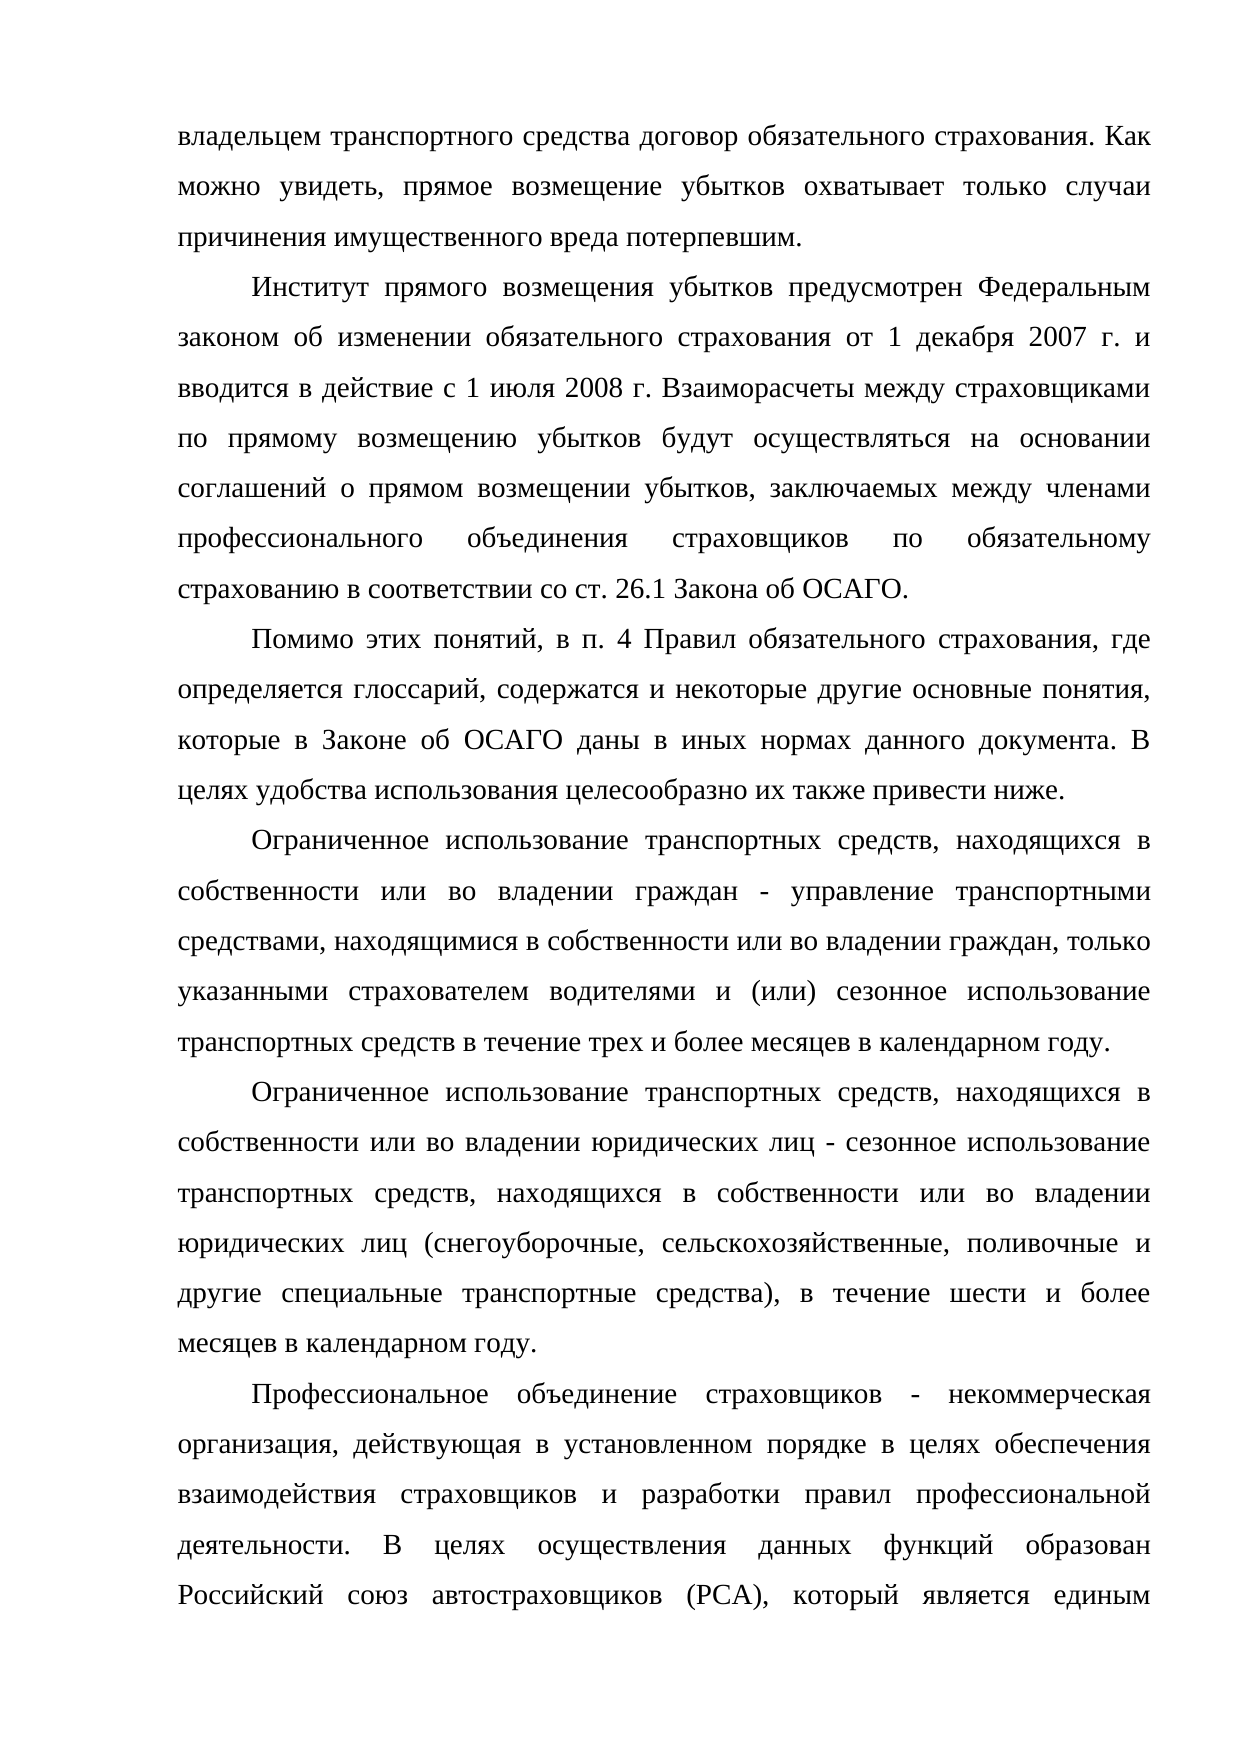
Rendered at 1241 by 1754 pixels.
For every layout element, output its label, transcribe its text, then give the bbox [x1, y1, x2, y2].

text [177, 118, 1152, 252]
text Помимо этих понятий, в п. 4 Правил обязательного страхования, где определяется глоссарий, содержатся и некоторые другие основные понятия, которые в Законе об ОСАГО даны в иных нормах данного документа. В целях удобства использования целесообразно их также привести ниже. [177, 621, 1152, 806]
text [177, 1376, 1152, 1611]
text Институт прямого возмещения убытков предусмотрен Федеральным законом об изменении обязательного страхования от 1 декабря 2007 г. и вводится в действие с 1 июля 2008 г. Взаиморасчеты между страховщиками по прямому возмещению убытков будут осуществляться на основании соглашений о прямом возмещении убытков, заключаемых между членами профессионального объединения страховщиков по обязательному страхованию в соответствии со ст. 26.1 Закона об ОСАГО. [177, 269, 1152, 604]
text Ограниченное использование транспортных средств, находящихся в собственности или во владении граждан - управление транспортными средствами, находящимися в собственности или во владении граждан, только указанными страхователем водителями и (или) сезонное использование транспортных средств в течение трех и более месяцев в календарном году. [177, 822, 1152, 1057]
text Ограниченное использование транспортных средств, находящихся в собственности или во владении юридических лиц - сезонное использование транспортных средств, находящихся в собственности или во владении юридических лиц (снегоуборочные, сельскохозяйственные, поливочные и другие специальные транспортные средства), в течение шести и более месяцев в календарном году. [177, 1074, 1152, 1359]
